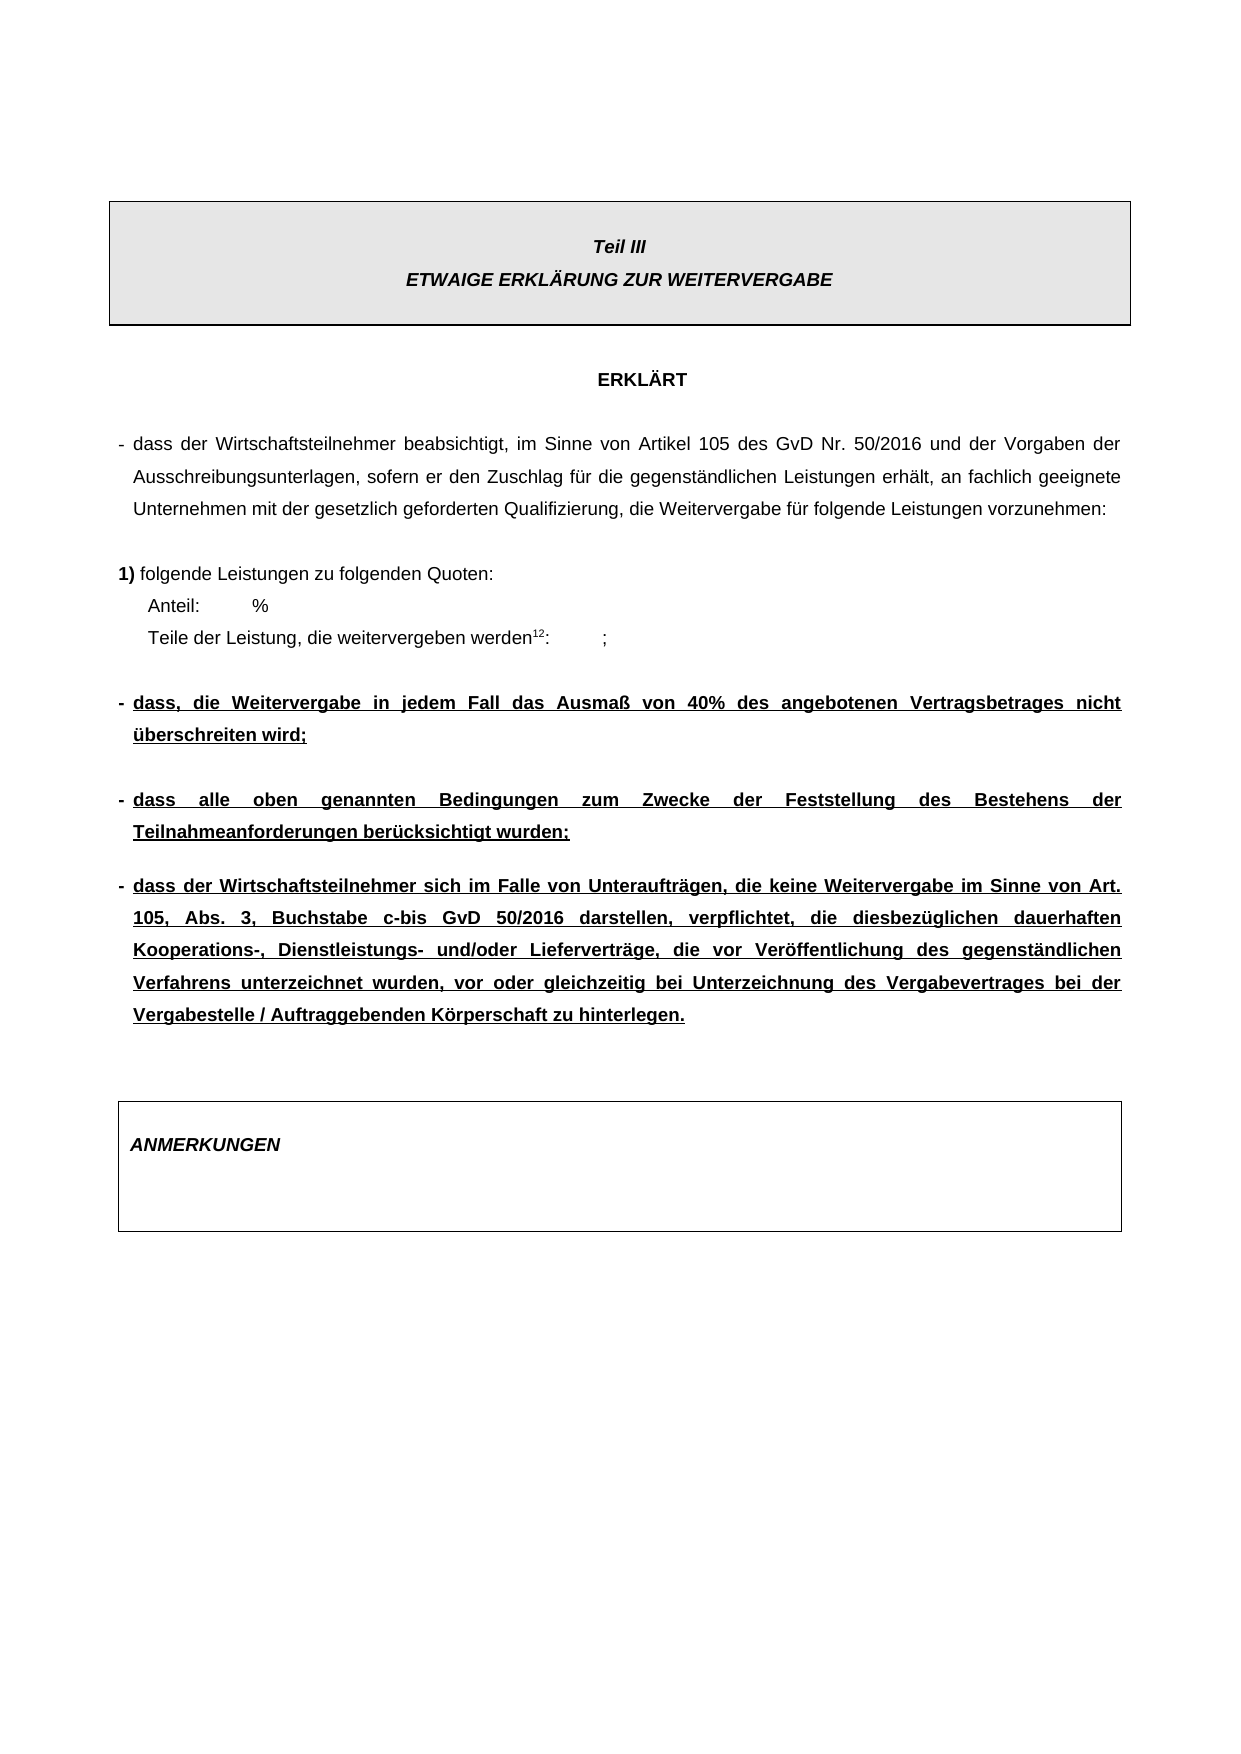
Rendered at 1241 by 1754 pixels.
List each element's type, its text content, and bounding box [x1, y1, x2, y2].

text 1) folgende Leistungen zu folgenden Quoten: [118, 562, 1122, 584]
text Teil [110, 233, 1130, 258]
list dass der Wirtschaftsteilnehmer sich im Falle von Unteraufträgen, die keine Weitervergabe im Sinne von Art. 105, Abs. 3, Buchstabe c-bis GvD 50/2016 darstellen, verpflichtet, die diesbezüglichen dauerhaften Kooperations-, Dienstleistungs- und/oder Lieferverträge, die vor Veröffentlichung des gegenständlichen Verfahrens unterzeichnet wurden, vor oder gleichzeitig bei Unterzeichnung des Vergabevertrages bei der Vergabestelle / Auftraggebenden Körperschaft zu hinterlegen. [118, 874, 1122, 1025]
table_header ANMERKUNGEN [119, 1102, 1121, 1231]
list dass alle oben genannten Bedingungen zum Zwecke der Feststellung des Bestehens der Teilnahmeanforderungen berücksichtigt wurden; [118, 788, 1122, 842]
text ERKLÄRT [162, 368, 1122, 390]
text Teile der Leistung, die weitervergeben werden: ; [148, 627, 1122, 648]
text ETWAIGE ERKLÄRUNG ZUR WEITERVERGABE [110, 265, 1130, 290]
text Anteil: % [148, 595, 1122, 616]
list dass, die Weitervergabe in jedem Fall das Ausmaß von 40% des angebotenen Vertragsbetrages nicht überschreiten wird; [118, 692, 1122, 745]
list dass der Wirtschaftsteilnehmer beabsichtigt, im Sinne von Artikel 105 des GvD Nr. 50/2016 und der Vorgaben der Ausschreibungsunterlagen, sofern er den Zuschlag für die gegenständlichen Leistungen erhält, an fachlich geeignete Unternehmen mit der gesetzlich geforderten Qualifizierung, die Weitervergabe für folgende Leistungen vorzunehmen: [118, 433, 1122, 519]
